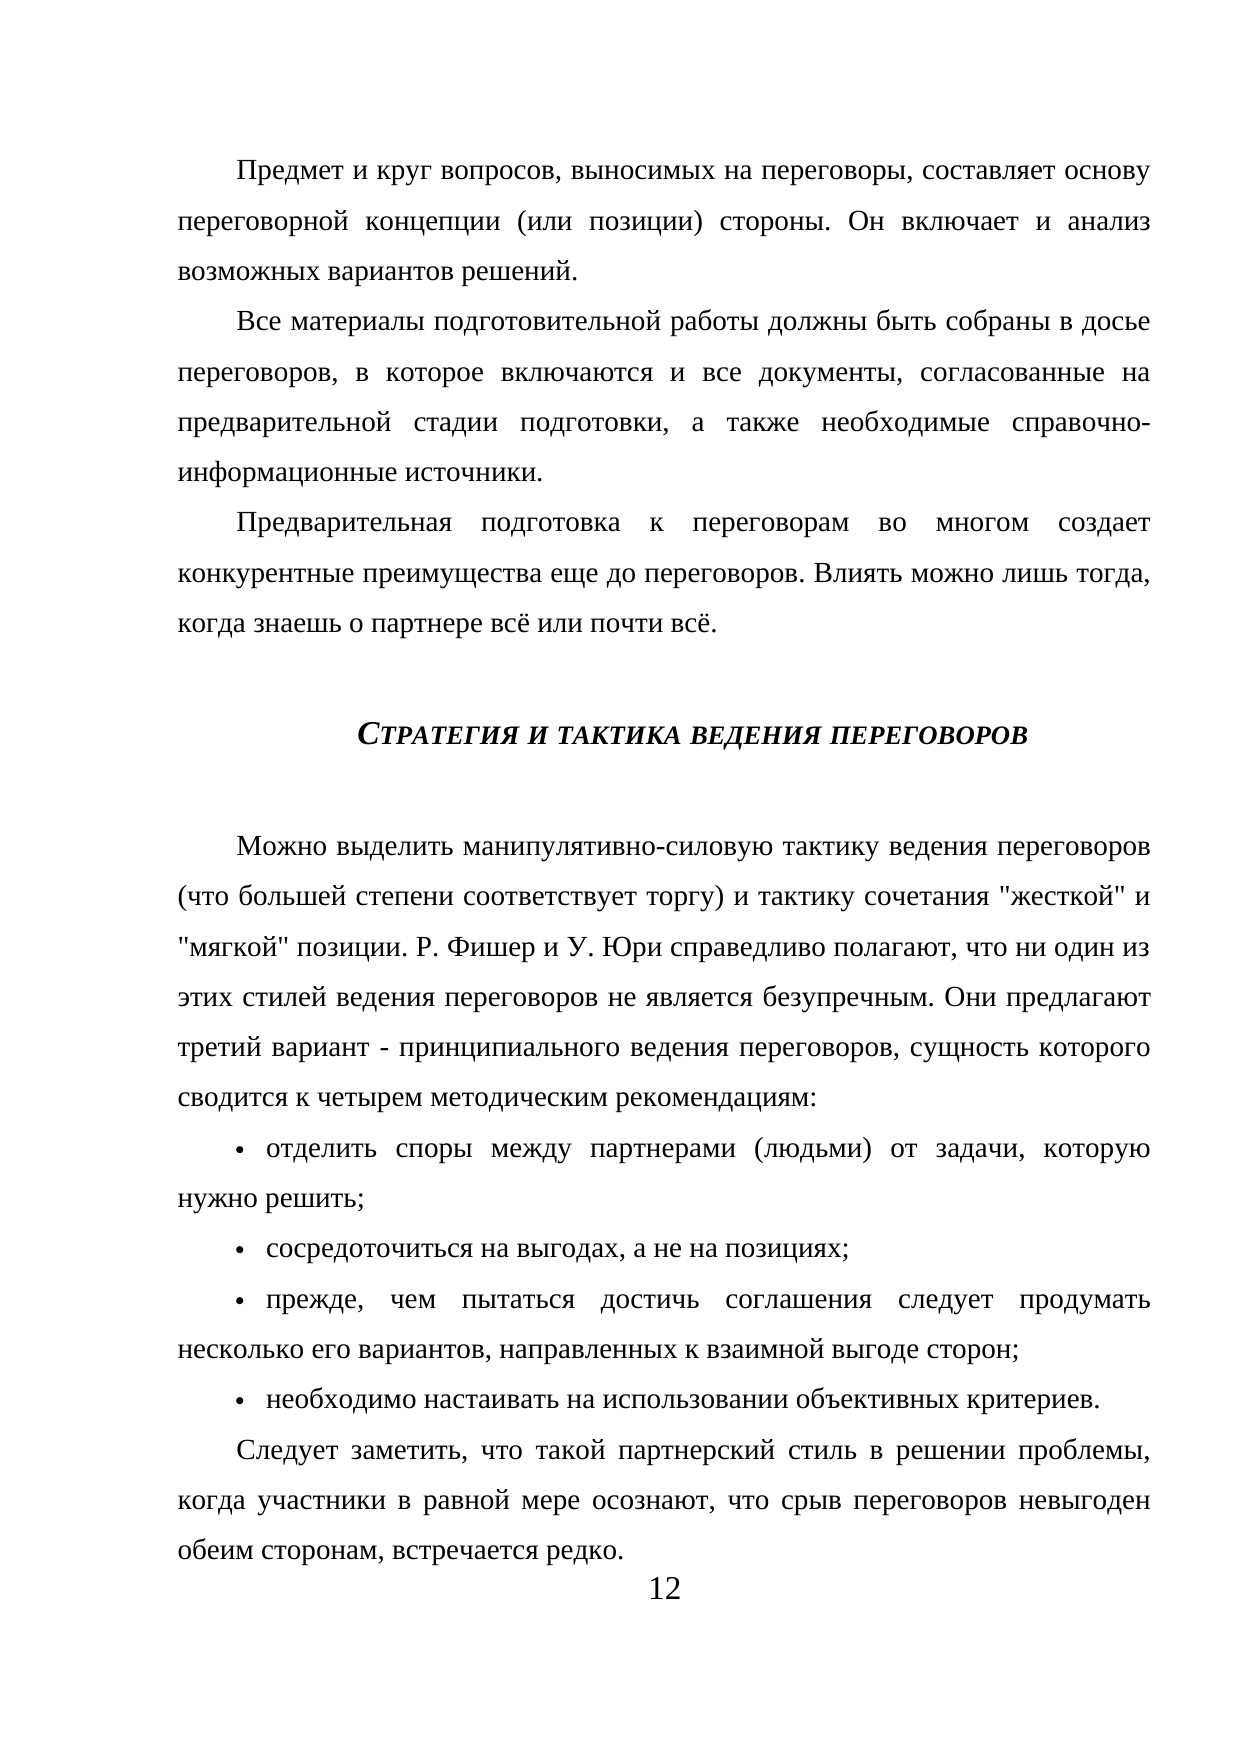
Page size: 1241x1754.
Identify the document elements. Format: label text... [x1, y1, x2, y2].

text Предмет и круг вопросов, выносимых на переговоры, составляет основу переговорной концепции (или позиции) стороны. Он включает и анализ возможных вариантов решений. [177, 152, 1152, 287]
subtitle Стратегия и тактика ведения переговоров [177, 713, 1152, 751]
text Следует заметить, что такой партнерский стиль в решении проблемы, когда участники в равной мере осознают, что срыв переговоров невыгоден обеим сторонам, встречается редко. [177, 1432, 1152, 1566]
text Все материалы подготовительной работы должны быть собраны в досье переговоров, в которое включаются и все документы, согласованные на предварительной стадии подготовки, а также необходимые справочно-информационные источники. [177, 303, 1152, 488]
text Предварительная подготовка к переговорам во многом создает конкурентные преимущества еще до переговоров. Влиять можно лишь тогда, когда знаешь о партнере всё или почти всё. [177, 504, 1152, 639]
list прежде, чем пытаться достичь соглашения следует продумать несколько его вариантов, направленных к взаимной выгоде сторон; [177, 1281, 1152, 1365]
list отделить споры между партнерами (людьми) от задачи, которую нужно решить; [177, 1130, 1152, 1214]
list сосредоточиться на выгодах, а не на позициях; [177, 1231, 1152, 1264]
list необходимо настаивать на использовании объективных критериев. [177, 1381, 1152, 1415]
text Можно выделить манипулятивно-силовую тактику ведения переговоров (что большей степени соответствует торгу) и тактику сочетания "жесткой" и "мягкой" позиции. Р. Фишер и У. Юри справедливо полагают, что ни один из этих стилей ведения переговоров не является безупречным. Они предлагают третий вариант - принципиального ведения переговоров, сущность которого сводится к четырем методическим рекомендациям: [177, 828, 1152, 1113]
